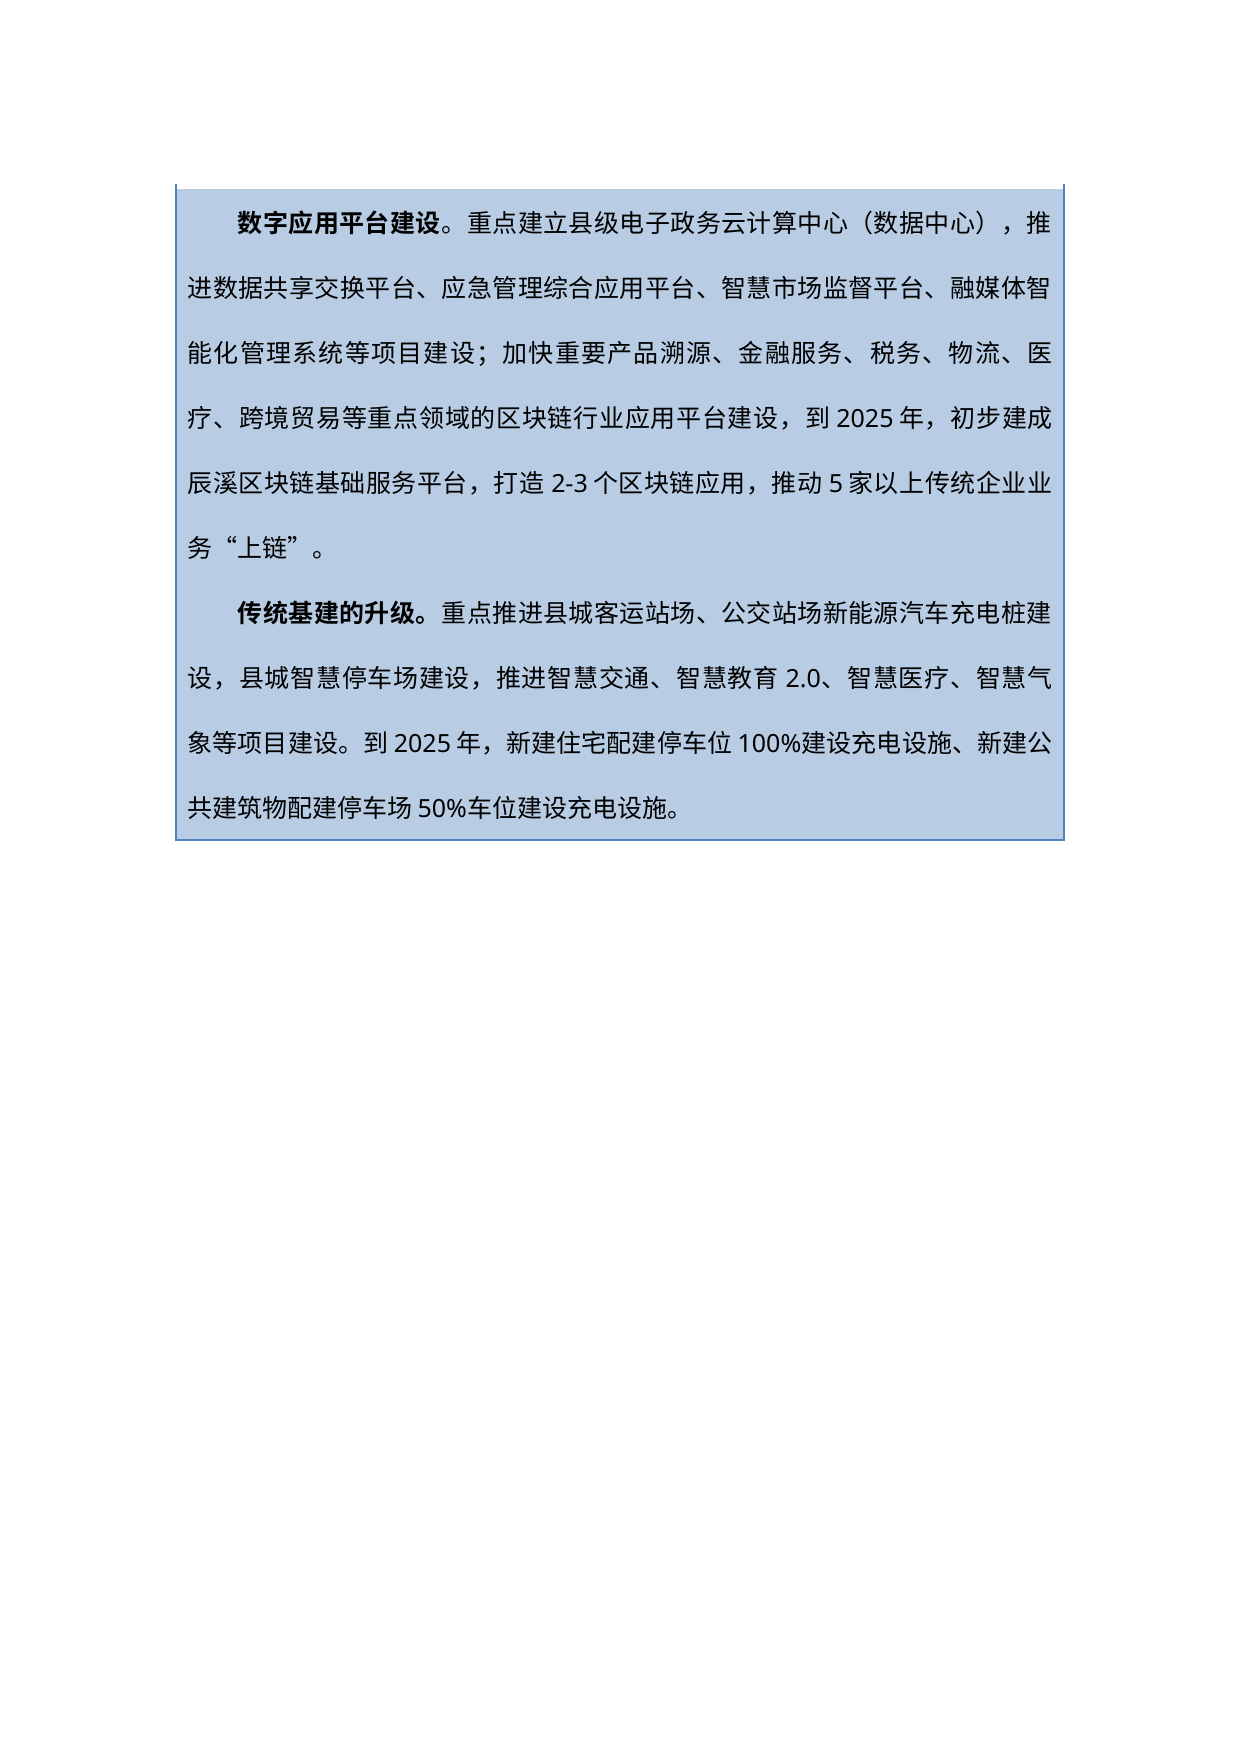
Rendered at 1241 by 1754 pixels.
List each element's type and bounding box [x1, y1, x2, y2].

table_cell [177, 189, 1063, 839]
